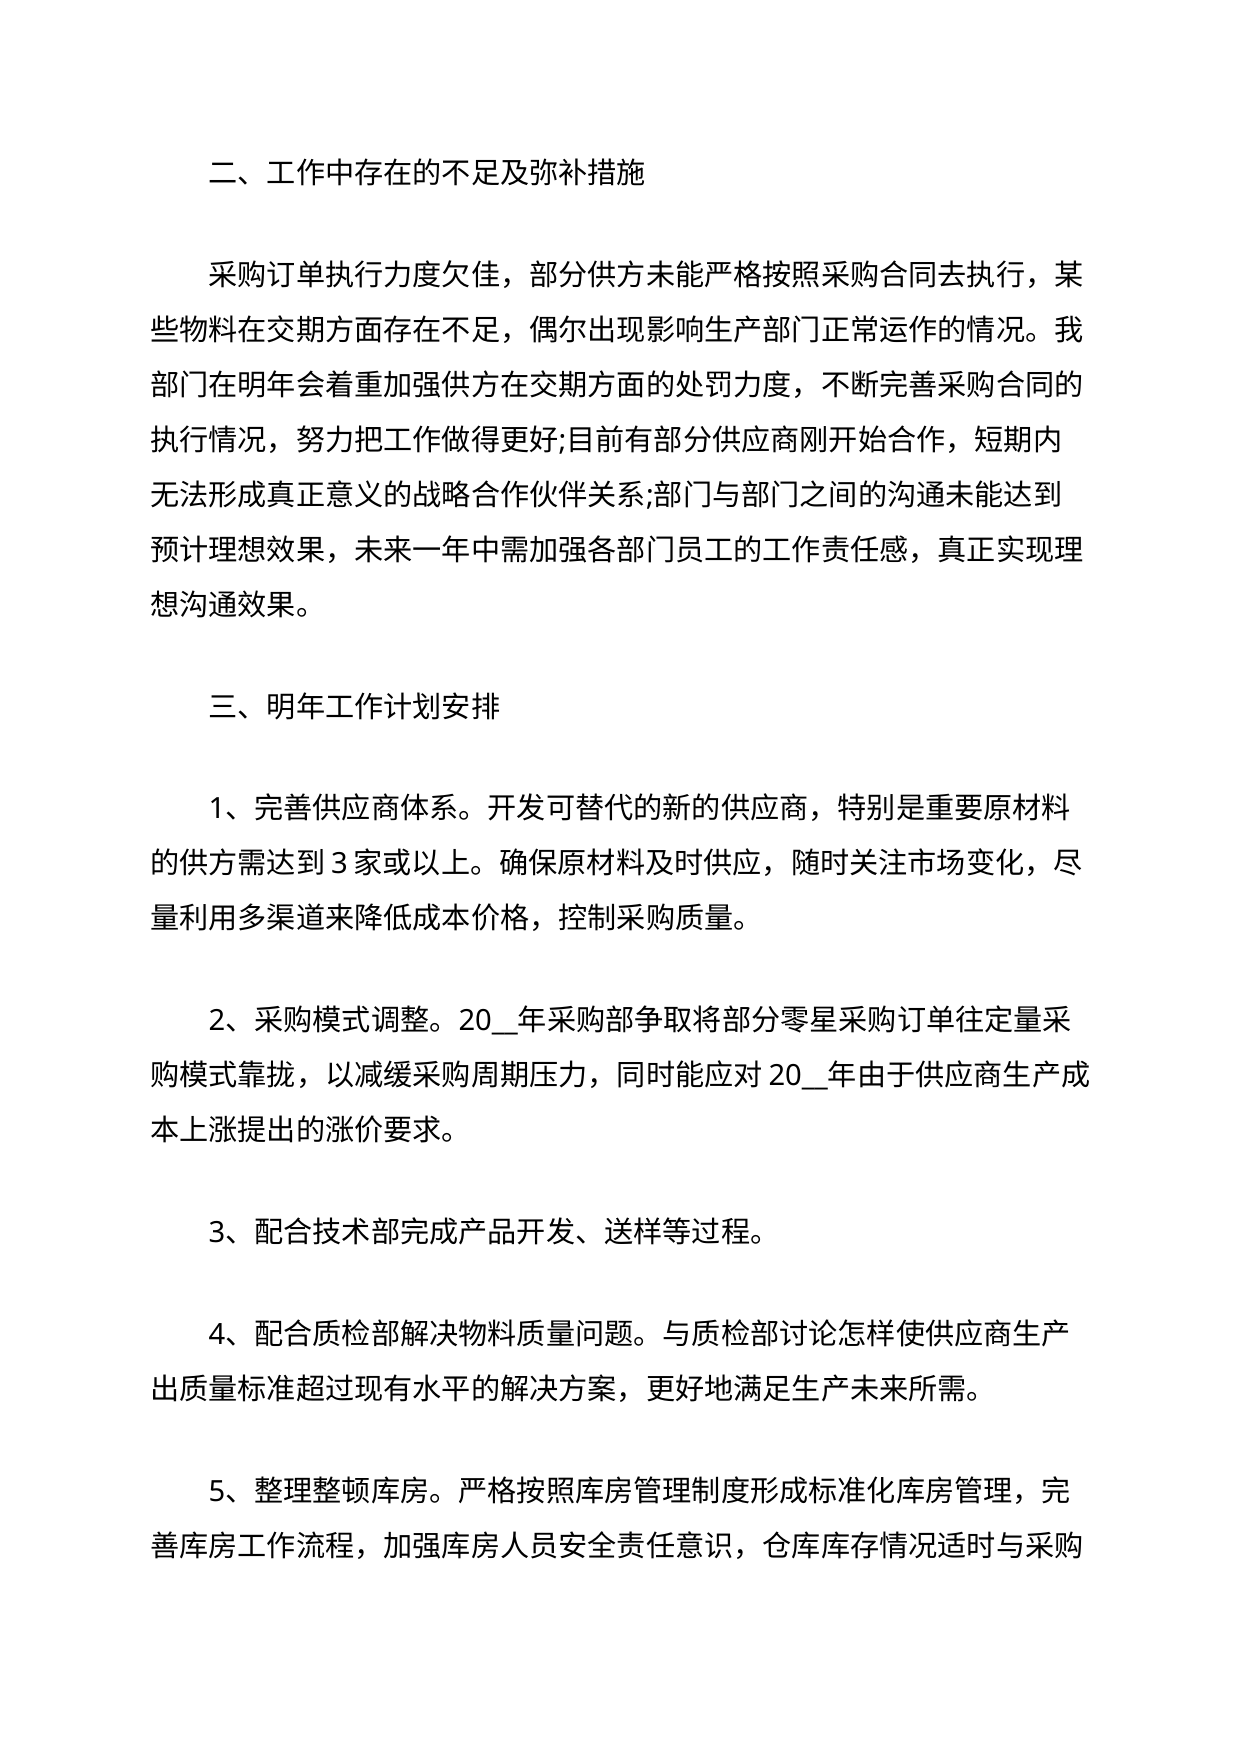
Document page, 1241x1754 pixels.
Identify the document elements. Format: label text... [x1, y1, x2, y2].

text 三、明年工作计划安排 [150, 683, 1090, 725]
text 二、工作中存在的不足及弥补措施 [150, 150, 1090, 192]
text 采购订单执行力度欠佳，部分供方未能严格按照采购合同去执行，某些物料在交期方面存在不足，偶尔出现影响生产部门正常运作的情况。我部门在明年会着重加强供方在交期方面的处罚力度，不断完善采购合同的执行情况，努力把工作做得更好;目前有部分供应商刚开始合作，短期内无法形成真正意义的战略合作伙伴关系;部门与部门之间的沟通未能达到预计理想效果，未来一年中需加强各部门员工的工作责任感，真正实现理想沟通效果。 [150, 252, 1090, 624]
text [150, 1467, 1090, 1564]
text 1、完善供应商体系。开发可替代的新的供应商，特别是重要原材料的供方需达到3家或以上。确保原材料及时供应，随时关注市场变化，尽量利用多渠道来降低成本价格，控制采购质量。 [150, 785, 1090, 937]
text 3、配合技术部完成产品开发、送样等过程。 [150, 1208, 1090, 1251]
text 2、采购模式调整。20__年采购部争取将部分零星采购订单往定量采购模式靠拢，以减缓采购周期压力，同时能应对20__年由于供应商生产成本上涨提出的涨价要求。 [150, 997, 1090, 1149]
text 4、配合质检部解决物料质量问题。与质检部讨论怎样使供应商生产出质量标准超过现有水平的解决方案，更好地满足生产未来所需。 [150, 1310, 1090, 1408]
